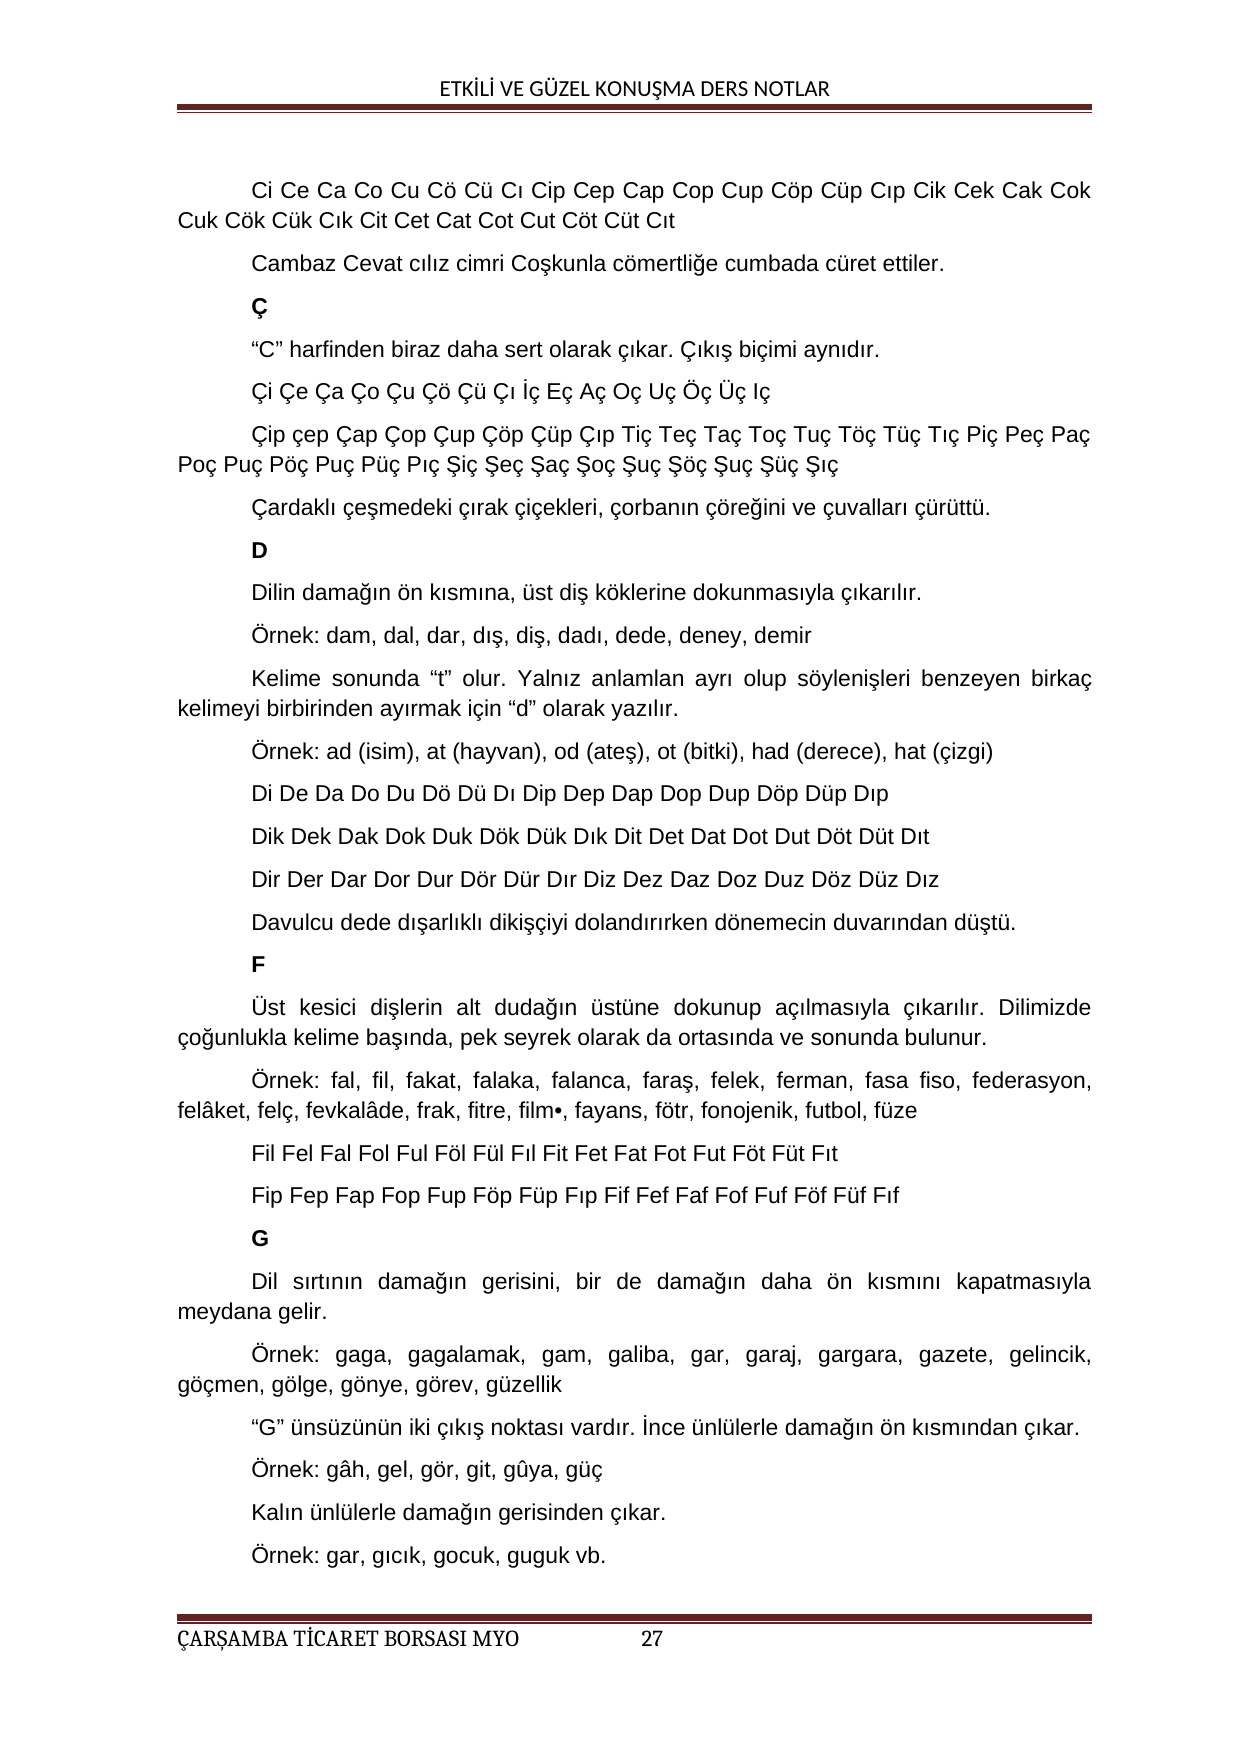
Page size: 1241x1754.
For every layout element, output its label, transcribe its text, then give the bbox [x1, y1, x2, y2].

text “G” ünsüzünün iki çıkış noktası vardır. İnce ünlülerle damağın ön kısmından çıkar. [177, 1414, 1092, 1440]
text Dil sırtının damağın gerisini, bir de damağın daha ön kısmını kapatmasıyla meydana gelir. [177, 1268, 1092, 1324]
text Di De Da Do Du Dö Dü Dı Dip Dep Dap Dop Dup Döp Düp Dıp [177, 780, 1092, 807]
text Üst kesici dişlerin alt dudağın üstüne dokunup açılmasıyla çıkarılır. Dilimizde çoğunlukla kelime başında, pek seyrek olarak da ortasında ve sonunda bulunur. [177, 994, 1092, 1050]
text Ç [177, 293, 1092, 319]
text Dilin damağın ön kısmına, üst diş köklerine dokunmasıyla çıkarılır. [177, 579, 1092, 606]
text Örnek: fal, fil, fakat, falaka, falanca, faraş, felek, ferman, fasa fiso, federasyon, felâket, felç, fevkalâde, frak, fitre, film•, fayans, fötr, fonojenik, futbol, füze [177, 1067, 1092, 1123]
text Dir Der Dar Dor Dur Dör Dür Dır Diz Dez Daz Doz Duz Döz Düz Dız [177, 866, 1092, 892]
text Fip Fep Fap Fop Fup Föp Füp Fıp Fif Fef Faf Fof Fuf Föf Füf Fıf [177, 1182, 1092, 1209]
text Örnek: dam, dal, dar, dış, diş, dadı, dede, deney, demir [177, 622, 1092, 648]
text Örnek: gâh, gel, gör, git, gûya, güç [177, 1456, 1092, 1483]
text Çi Çe Ça Ço Çu Çö Çü Çı İç Eç Aç Oç Uç Öç Üç Iç [177, 378, 1092, 404]
text Cambaz Cevat cılız cimri Coşkunla cömertliğe cumbada cüret ettiler. [177, 250, 1092, 276]
text Ci Ce Ca Co Cu Cö Cü Cı Cip Cep Cap Cop Cup Cöp Cüp Cıp Cik Cek Cak Cok Cuk Cök Cük Cık Cit Cet Cat Cot Cut Cöt Cüt Cıt [177, 177, 1092, 234]
text Kelime sonunda “t” olur. Yalnız anlamlan ayrı olup söylenişleri benzeyen birkaç kelimeyi birbirinden ayırmak için “d” olarak yazılır. [177, 665, 1092, 721]
text Dik Dek Dak Dok Duk Dök Dük Dık Dit Det Dat Dot Dut Döt Düt Dıt [177, 823, 1092, 849]
text Çardaklı çeşmedeki çırak çiçekleri, çorbanın çöreğini ve çuvalları çürüttü. [177, 494, 1092, 520]
text Örnek: ad (isim), at (hayvan), od (ateş), ot (bitki), had (derece), hat (çizgi) [177, 738, 1092, 764]
text Davulcu dede dışarlıklı dikişçiyi dolandırırken dönemecin duvarından düştü. [177, 908, 1092, 935]
text F [177, 951, 1092, 977]
text Fil Fel Fal Fol Ful Föl Fül Fıl Fit Fet Fat Fot Fut Föt Füt Fıt [177, 1140, 1092, 1166]
text “C” harfinden biraz daha sert olarak çıkar. Çıkış biçimi aynıdır. [177, 336, 1092, 362]
text Kalın ünlülerle damağın gerisinden çıkar. [177, 1499, 1092, 1525]
text Örnek: gar, gıcık, gocuk, guguk vb. [177, 1542, 1092, 1568]
text Örnek: gaga, gagalamak, gam, galiba, gar, garaj, gargara, gazete, gelincik, göçmen, gölge, gönye, görev, güzellik [177, 1341, 1092, 1397]
text G [177, 1225, 1092, 1251]
text D [177, 537, 1092, 563]
text Çip çep Çap Çop Çup Çöp Çüp Çıp Tiç Teç Taç Toç Tuç Töç Tüç Tıç Piç Peç Paç Poç Puç Pöç Puç Püç Pıç Şiç Şeç Şaç Şoç Şuç Şöç Şuç Şüç Şıç [177, 421, 1092, 477]
